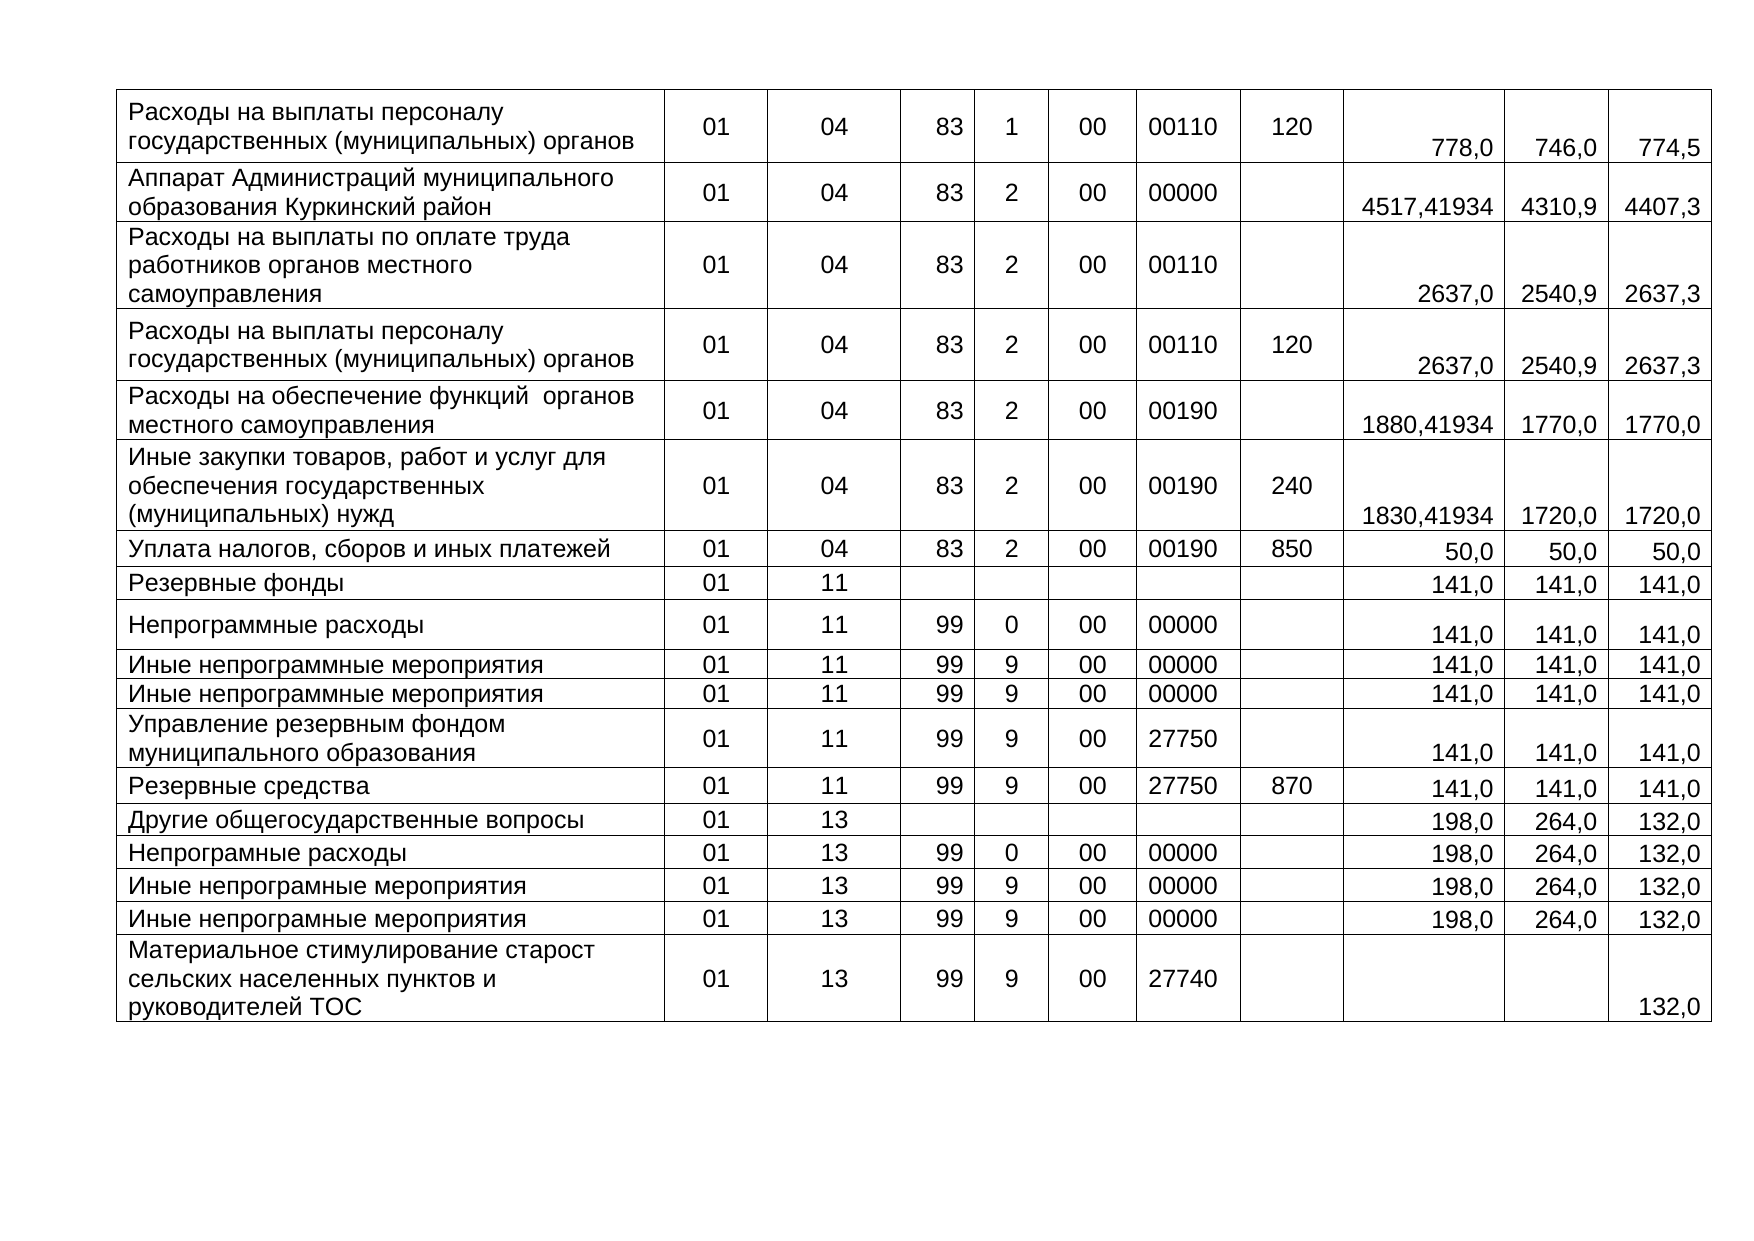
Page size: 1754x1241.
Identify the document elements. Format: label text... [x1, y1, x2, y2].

table_cell 240 [1241, 440, 1343, 530]
table_cell 00 [1049, 381, 1136, 439]
table_cell [1241, 709, 1343, 767]
table_cell 00 [1049, 440, 1136, 530]
table_cell 132,0 [1609, 869, 1711, 901]
table_cell 99 [901, 935, 974, 1021]
table_cell 01 [665, 567, 767, 598]
table_cell 9 [975, 869, 1048, 901]
table_cell [1241, 600, 1343, 648]
table_cell 141,0 [1609, 768, 1711, 803]
table_cell 01 [665, 679, 767, 708]
table_cell 2 [975, 440, 1048, 530]
table_cell Расходы на обеспечение функций органов местного самоуправления [117, 381, 664, 439]
table_cell Резервные средства [117, 768, 664, 803]
table_cell 00 [1049, 600, 1136, 648]
table_cell [1241, 679, 1343, 708]
table_cell 132,0 [1609, 935, 1711, 1021]
table_cell 04 [768, 163, 900, 221]
table_cell 774,5 [1609, 90, 1711, 162]
table_cell 198,0 [1344, 902, 1504, 934]
table_cell 00 [1049, 679, 1136, 708]
table_cell 00000 [1137, 600, 1240, 648]
table_cell 2637,0 [1344, 309, 1504, 380]
table_cell 141,0 [1344, 679, 1504, 708]
table_cell 00 [1049, 309, 1136, 380]
table_cell 83 [901, 531, 974, 566]
table_cell Расходы на выплаты персоналу государственных (муниципальных) органов [117, 309, 664, 380]
table_cell [1241, 902, 1343, 934]
table_cell 2637,0 [1344, 222, 1504, 308]
table_cell 83 [901, 440, 974, 530]
table_cell 99 [901, 902, 974, 934]
table_cell 00 [1049, 90, 1136, 162]
table_cell 83 [901, 163, 974, 221]
table_cell 01 [665, 902, 767, 934]
table_cell Иные непрограммные мероприятия [117, 679, 664, 708]
table_cell 850 [1241, 531, 1343, 566]
table_cell 01 [665, 222, 767, 308]
table_cell 264,0 [1505, 836, 1608, 868]
table_cell 1770,0 [1609, 381, 1711, 439]
table_cell 01 [665, 869, 767, 901]
table_cell [1505, 935, 1608, 1021]
table_cell Непрограмные расходы [117, 836, 664, 868]
table_cell [1049, 804, 1136, 835]
table_cell Расходы на выплаты по оплате труда работников органов местного самоуправления [117, 222, 664, 308]
table_cell 141,0 [1344, 650, 1504, 678]
table_cell 141,0 [1505, 567, 1608, 598]
table_cell 00190 [1137, 381, 1240, 439]
table_cell 141,0 [1505, 709, 1608, 767]
table_cell 11 [768, 679, 900, 708]
table_cell 00 [1049, 163, 1136, 221]
table_cell [975, 804, 1048, 835]
table_cell 1720,0 [1609, 440, 1711, 530]
table_cell 00 [1049, 935, 1136, 1021]
table_cell [1049, 567, 1136, 598]
table_cell 99 [901, 600, 974, 648]
table_cell [1344, 935, 1504, 1021]
table_cell [1137, 567, 1240, 598]
table_cell 13 [768, 935, 900, 1021]
table_cell 264,0 [1505, 804, 1608, 835]
table_cell 01 [665, 768, 767, 803]
table_cell 141,0 [1505, 650, 1608, 678]
table_cell [1241, 650, 1343, 678]
table_cell 2 [975, 163, 1048, 221]
table_cell 4407,3 [1609, 163, 1711, 221]
table_cell 00 [1049, 768, 1136, 803]
table_cell 00 [1049, 836, 1136, 868]
table_cell 01 [665, 600, 767, 648]
table_cell 27740 [1137, 935, 1240, 1021]
table_cell 198,0 [1344, 836, 1504, 868]
table_cell 00000 [1137, 679, 1240, 708]
table_cell 83 [901, 381, 974, 439]
table_cell [1241, 836, 1343, 868]
table_cell [1241, 869, 1343, 901]
table_cell 132,0 [1609, 804, 1711, 835]
table_cell 2637,3 [1609, 222, 1711, 308]
table_cell [1241, 222, 1343, 308]
table_cell 00 [1049, 222, 1136, 308]
table_cell 00190 [1137, 440, 1240, 530]
table_cell 83 [901, 222, 974, 308]
table_cell 132,0 [1609, 836, 1711, 868]
table_cell 2 [975, 222, 1048, 308]
table_cell 01 [665, 440, 767, 530]
table_cell 141,0 [1344, 768, 1504, 803]
table_cell Уплата налогов, сборов и иных платежей [117, 531, 664, 566]
table_cell 2540,9 [1505, 222, 1608, 308]
table_cell Расходы на выплаты персоналу государственных (муниципальных) органов [117, 90, 664, 162]
table_cell 132,0 [1609, 902, 1711, 934]
table_cell 120 [1241, 90, 1343, 162]
table_cell 00000 [1137, 836, 1240, 868]
table_cell 13 [768, 804, 900, 835]
table_cell 01 [665, 309, 767, 380]
table_cell 870 [1241, 768, 1343, 803]
table_cell 00000 [1137, 650, 1240, 678]
table_cell 0 [975, 836, 1048, 868]
table_cell 11 [768, 600, 900, 648]
table_cell 00110 [1137, 90, 1240, 162]
table_cell 99 [901, 768, 974, 803]
table_cell 83 [901, 90, 974, 162]
table_cell [901, 804, 974, 835]
table_cell 141,0 [1505, 768, 1608, 803]
table_cell 00110 [1137, 222, 1240, 308]
table_cell 9 [975, 650, 1048, 678]
table_cell 746,0 [1505, 90, 1608, 162]
table_cell 1880,41934 [1344, 381, 1504, 439]
table_cell 9 [975, 902, 1048, 934]
table_cell 141,0 [1344, 600, 1504, 648]
table_cell Иные непрограмные мероприятия [117, 869, 664, 901]
table_cell 99 [901, 709, 974, 767]
table_cell 00000 [1137, 902, 1240, 934]
table_cell 04 [768, 381, 900, 439]
table_cell 01 [665, 650, 767, 678]
table_cell 9 [975, 935, 1048, 1021]
table_cell 00 [1049, 902, 1136, 934]
table_cell Другие общегосударственные вопросы [117, 804, 664, 835]
table_cell 99 [901, 650, 974, 678]
table_cell 00190 [1137, 531, 1240, 566]
table_cell 50,0 [1344, 531, 1504, 566]
table_cell Иные непрограмные мероприятия [117, 902, 664, 934]
table_cell Иные закупки товаров, работ и услуг для обеспечения государственных (муниципальных) нужд [117, 440, 664, 530]
table_cell 00 [1049, 709, 1136, 767]
table_cell 00 [1049, 869, 1136, 901]
table_cell 1770,0 [1505, 381, 1608, 439]
table_cell Иные непрограммные мероприятия [117, 650, 664, 678]
table_cell 2 [975, 531, 1048, 566]
table_cell 01 [665, 531, 767, 566]
table_cell 99 [901, 836, 974, 868]
table_cell 264,0 [1505, 902, 1608, 934]
table_cell 13 [768, 836, 900, 868]
table_cell 778,0 [1344, 90, 1504, 162]
table_cell Материальное стимулирование старост сельских населенных пунктов и руководителей ТОС [117, 935, 664, 1021]
table_cell 2 [975, 381, 1048, 439]
table_cell 13 [768, 869, 900, 901]
table_cell 4517,41934 [1344, 163, 1504, 221]
table_cell 00 [1049, 650, 1136, 678]
table_cell 99 [901, 679, 974, 708]
table_cell 11 [768, 650, 900, 678]
table_cell 00000 [1137, 163, 1240, 221]
table_cell Управление резервным фондом муниципального образования [117, 709, 664, 767]
table_cell 141,0 [1609, 567, 1711, 598]
table_cell 141,0 [1505, 600, 1608, 648]
table_cell Непрограммные расходы [117, 600, 664, 648]
table_cell 9 [975, 768, 1048, 803]
table_cell 50,0 [1505, 531, 1608, 566]
table_cell 04 [768, 222, 900, 308]
table_cell 2 [975, 309, 1048, 380]
table_cell [1241, 381, 1343, 439]
table_cell 9 [975, 679, 1048, 708]
table_cell 01 [665, 90, 767, 162]
table_cell 1830,41934 [1344, 440, 1504, 530]
table_cell 141,0 [1609, 650, 1711, 678]
table_cell 04 [768, 531, 900, 566]
table_cell 198,0 [1344, 869, 1504, 901]
table_cell 11 [768, 709, 900, 767]
table_cell 01 [665, 163, 767, 221]
table_cell 83 [901, 309, 974, 380]
table_cell 141,0 [1344, 709, 1504, 767]
table_cell 1720,0 [1505, 440, 1608, 530]
table_cell 2540,9 [1505, 309, 1608, 380]
table_cell 01 [665, 935, 767, 1021]
table_cell 00 [1049, 531, 1136, 566]
table_cell 120 [1241, 309, 1343, 380]
table_cell 1 [975, 90, 1048, 162]
table_cell 141,0 [1505, 679, 1608, 708]
table_cell [1241, 567, 1343, 598]
table_cell 141,0 [1609, 600, 1711, 648]
table_cell 264,0 [1505, 869, 1608, 901]
table_cell 01 [665, 381, 767, 439]
table_cell 01 [665, 836, 767, 868]
table_cell [975, 567, 1048, 598]
table_cell 0 [975, 600, 1048, 648]
table_cell 04 [768, 309, 900, 380]
table_cell 11 [768, 567, 900, 598]
table_cell 50,0 [1609, 531, 1711, 566]
table_cell 198,0 [1344, 804, 1504, 835]
table_cell 2637,3 [1609, 309, 1711, 380]
table_cell 01 [665, 804, 767, 835]
table_cell 13 [768, 902, 900, 934]
table_cell [1137, 804, 1240, 835]
table_cell Резервные фонды [117, 567, 664, 598]
table_cell 141,0 [1609, 679, 1711, 708]
table_cell 9 [975, 709, 1048, 767]
table_cell 00000 [1137, 869, 1240, 901]
table_cell 01 [665, 709, 767, 767]
table_cell 04 [768, 440, 900, 530]
table_cell 141,0 [1609, 709, 1711, 767]
table_cell [1241, 804, 1343, 835]
table_cell 4310,9 [1505, 163, 1608, 221]
table_cell Аппарат Администраций муниципального образования Куркинский район [117, 163, 664, 221]
table_cell 141,0 [1344, 567, 1504, 598]
table_cell 11 [768, 768, 900, 803]
table_cell 99 [901, 869, 974, 901]
table_cell [1241, 163, 1343, 221]
table_cell 27750 [1137, 768, 1240, 803]
table_cell 04 [768, 90, 900, 162]
table_cell [1241, 935, 1343, 1021]
table_cell [901, 567, 974, 598]
table_cell 00110 [1137, 309, 1240, 380]
table_cell 27750 [1137, 709, 1240, 767]
